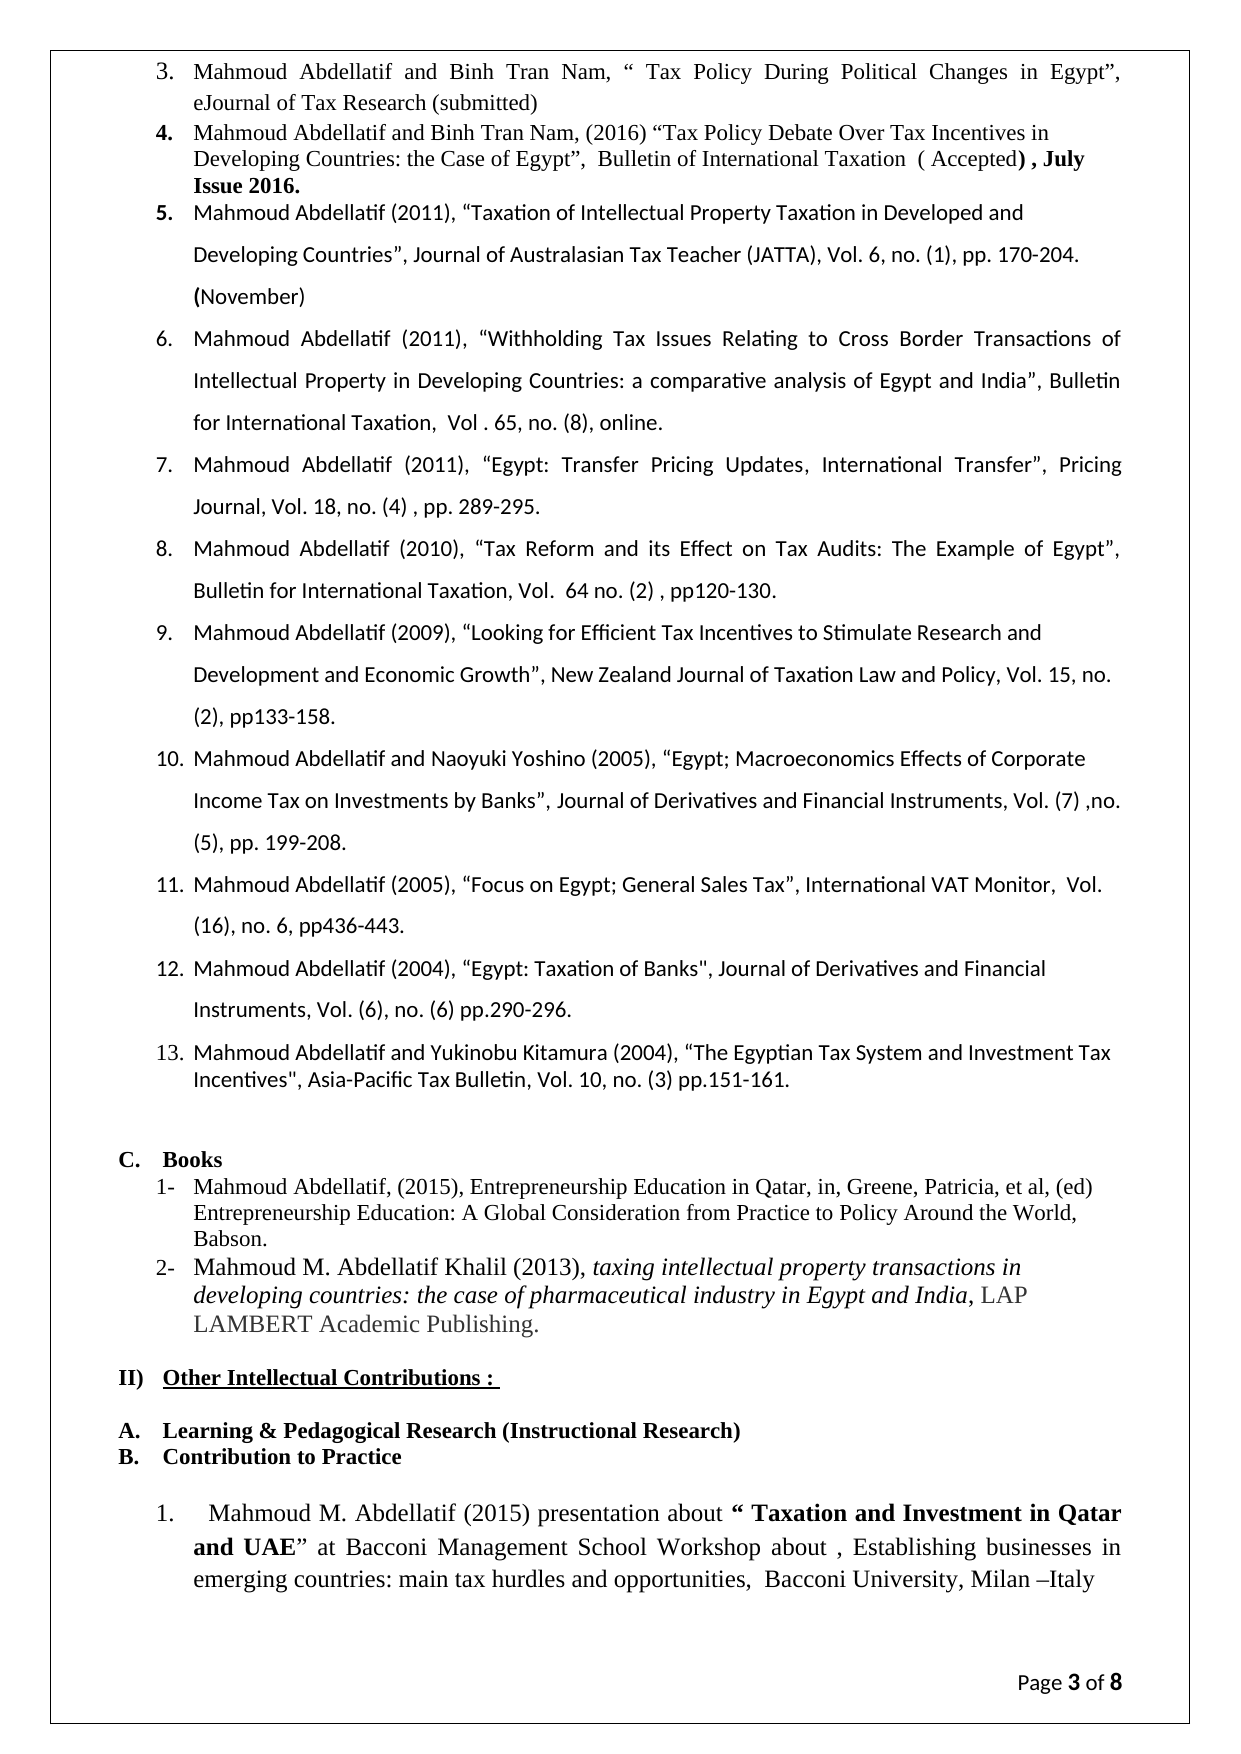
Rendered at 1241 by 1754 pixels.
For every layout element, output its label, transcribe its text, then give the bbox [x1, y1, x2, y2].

list Learning & Pedagogical Research (Instructional Research) [118, 1417, 1122, 1443]
list Mahmoud Abdellatif and Yukinobu Kitamura (2004), “The Egyptian Tax System and Investment Tax Incentives", Asia-Pacific Tax Bulletin, Vol. 10, no. (3) pp.151-161. [156, 1038, 1122, 1094]
list Mahmoud Abdellatif (2011), “Withholding Tax Issues Relating to Cross Border Transactions of Intellectual Property in Developing Countries: a comparative analysis of Egypt and India”, Bulletin for International Taxation, Vol . 65, no. (8), online. [156, 324, 1122, 436]
list Mahmoud M. Abdellatif (2015) presentation about “ Taxation and Investment in Qatar and UAE” at Bacconi Management School Workshop about , Establishing businesses in emerging countries: main tax hurdles and opportunities, Bacconi University, Milan –Italy [156, 1498, 1122, 1593]
list Other Intellectual Contributions : [118, 1364, 1122, 1391]
list Mahmoud Abdellatif and Binh Tran Nam, (2016) “Tax Policy Debate Over Tax Incentives in Developing Countries: the Case of Egypt”, Bulletin of International Taxation ( Accepted) , July Issue 2016. [156, 119, 1122, 198]
list Mahmoud Abdellatif (2009), “Looking for Efficient Tax Incentives to Stimulate Research and Development and Economic Growth”, New Zealand Journal of Taxation Law and Policy, Vol. 15, no. (2), pp133-158. [156, 618, 1122, 730]
list Mahmoud Abdellatif (2005), “Focus on Egypt; General Sales Tax”, International VAT Monitor, Vol. (16), no. 6, pp436-443. [156, 870, 1122, 940]
list Mahmoud Abdellatif (2011), “Taxation of Intellectual Property Taxation in Developed and Developing Countries”, Journal of Australasian Tax Teacher (JATTA), Vol. 6, no. (1), pp. 170-204. (November) [156, 198, 1122, 310]
list Mahmoud M. Abdellatif Khalil (2013), taxing intellectual property transactions in developing countries: the case of pharmaceutical industry in Egypt and India, LAP LAMBERT Academic Publishing. [156, 1252, 1122, 1338]
list Books [118, 1146, 1122, 1173]
list Mahmoud Abdellatif and Naoyuki Yoshino (2005), “Egypt; Macroeconomics Effects of Corporate Income Tax on Investments by Banks”, Journal of Derivatives and Financial Instruments, Vol. (7) ,no. (5), pp. 199-208. [156, 744, 1122, 856]
list Mahmoud Abdellatif (2004), “Egypt: Taxation of Banks", Journal of Derivatives and Financial Instruments, Vol. (6), no. (6) pp.290-296. [156, 954, 1122, 1024]
list Mahmoud Abdellatif and Binh Tran Nam, “ Tax Policy During Political Changes in Egypt”, eJournal of Tax Research (submitted) [156, 56, 1122, 115]
list Mahmoud Abdellatif, (2015), Entrepreneurship Education in Qatar, in, Greene, Patricia, et al, (ed) Entrepreneurship Education: A Global Consideration from Practice to Policy Around the World, Babson. [156, 1173, 1122, 1252]
list Mahmoud Abdellatif (2010), “Tax Reform and its Effect on Tax Audits: The Example of Egypt”, Bulletin for International Taxation, Vol. 64 no. (2) , pp120-130. [156, 534, 1122, 604]
list Contribution to Practice [118, 1443, 1122, 1470]
list Mahmoud Abdellatif (2011), “Egypt: Transfer Pricing Updates, International Transfer”, Pricing Journal, Vol. 18, no. (4) , pp. 289-295. [156, 450, 1122, 520]
